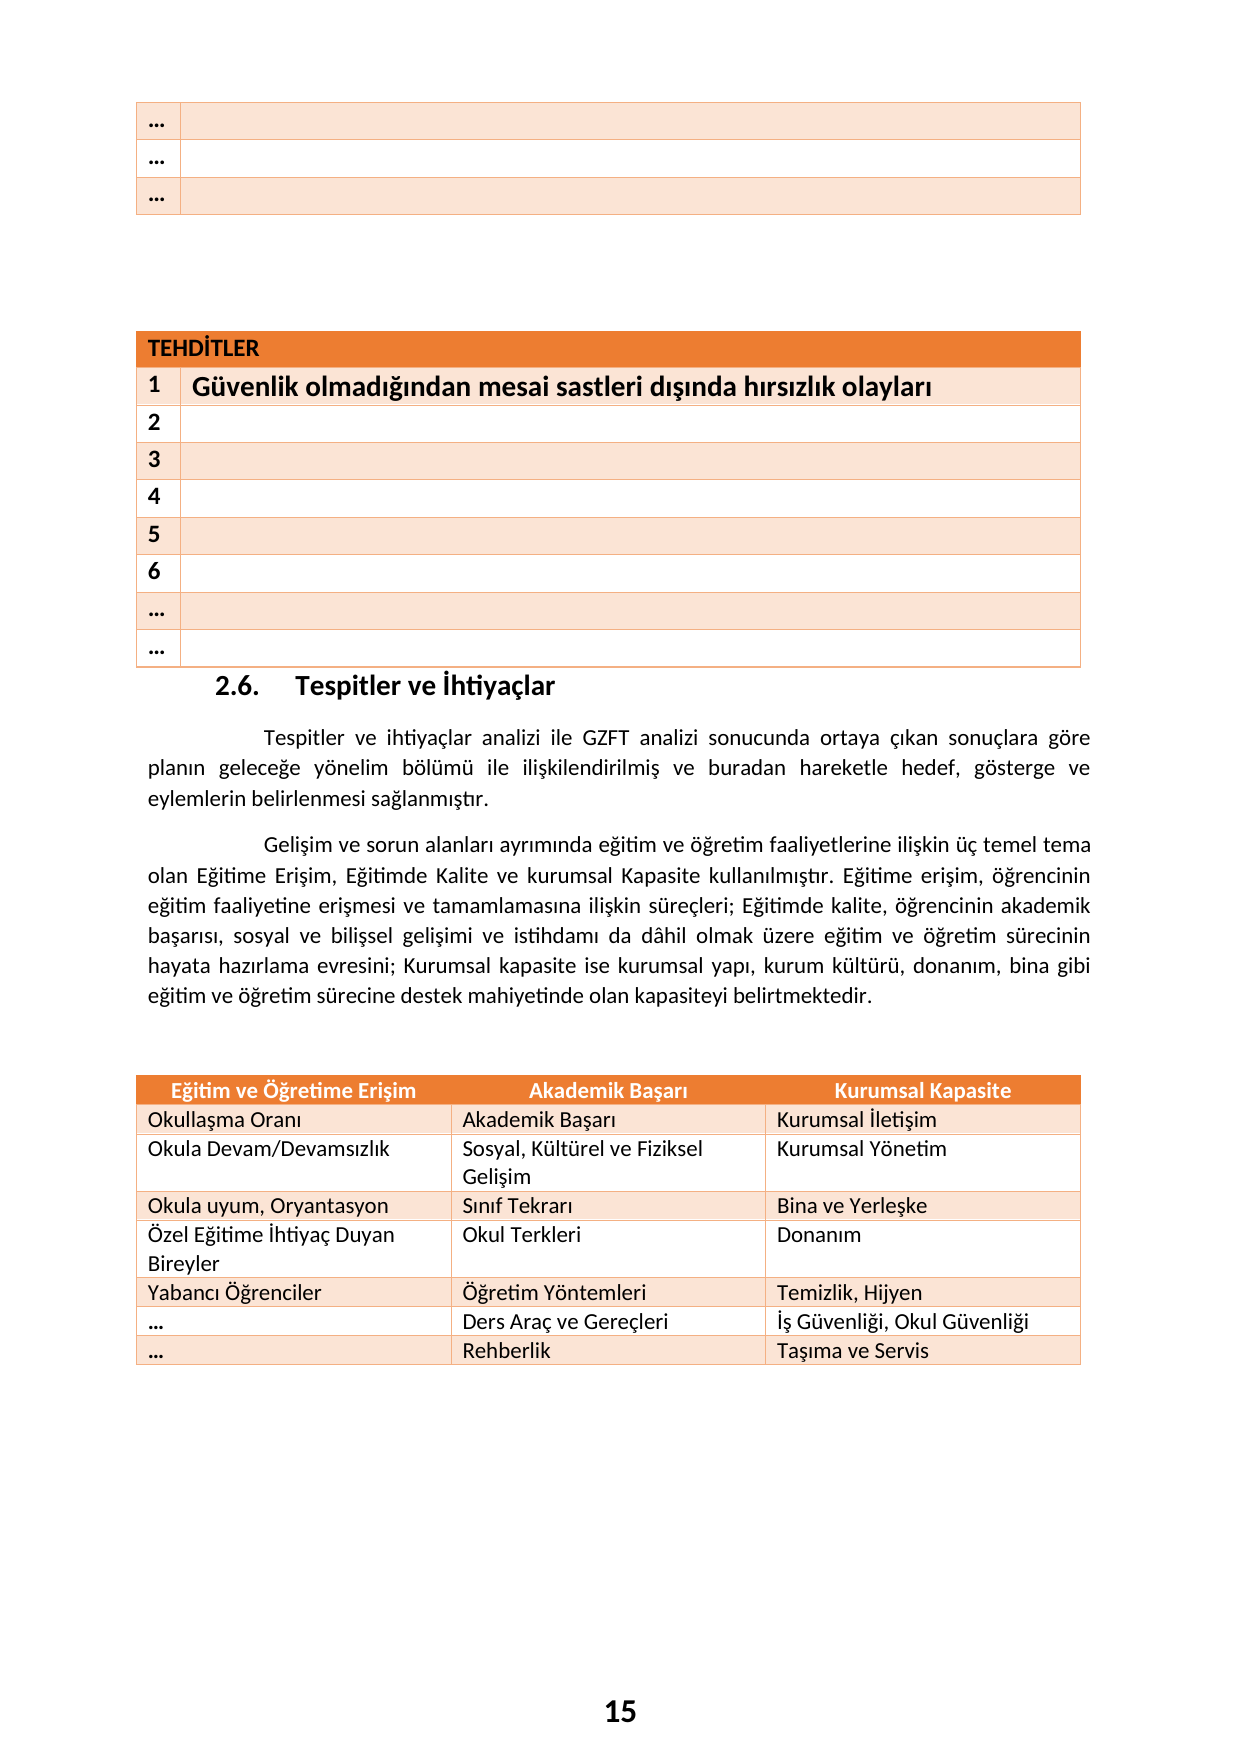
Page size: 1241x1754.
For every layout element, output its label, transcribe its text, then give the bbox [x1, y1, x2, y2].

table_cell Öğretim Yöntemleri [452, 1278, 765, 1306]
table_cell Sosyal, Kültürel ve Fiziksel Gelişim [452, 1135, 765, 1191]
table_cell [181, 406, 1080, 442]
list Tespitler ve İhtiyaçlar [215, 667, 1093, 703]
table_cell 4 [137, 480, 180, 517]
table_cell [181, 593, 1080, 629]
table_cell … [137, 178, 180, 214]
table_cell … [137, 1336, 451, 1364]
table_cell Akademik Başarı [452, 1105, 765, 1133]
table_cell … [137, 630, 180, 666]
table_cell Okullaşma Oranı [137, 1105, 451, 1133]
table_cell 1 [137, 368, 180, 404]
table_cell Okul Terkleri [452, 1221, 765, 1277]
table_cell Güvenlik olmadığından mesai sastleri dışında hırsızlık olayları [181, 368, 1080, 404]
table_cell Sınıf Tekrarı [452, 1192, 765, 1219]
table_cell 3 [137, 443, 180, 479]
table_cell İş Güvenliği, Okul Güvenliği [766, 1307, 1080, 1335]
table_cell [181, 555, 1080, 592]
table_header TEHDİTLER [137, 332, 1080, 367]
table_cell Temizlik, Hijyen [766, 1278, 1080, 1306]
table_cell Bina ve Yerleşke [766, 1192, 1080, 1219]
table_cell 6 [137, 555, 180, 592]
table_cell Okula uyum, Oryantasyon [137, 1192, 451, 1219]
table_cell Özel Eğitime İhtiyaç Duyan Bireyler [137, 1221, 451, 1277]
table_cell [181, 443, 1080, 479]
table_cell Okula Devam/Devamsızlık [137, 1135, 451, 1191]
table_cell Ders Araç ve Gereçleri [452, 1307, 765, 1335]
table_cell 2 [137, 406, 180, 442]
table_cell Taşıma ve Servis [766, 1336, 1080, 1364]
text Tespitler ve ihtiyaçlar analizi ile GZFT analizi sonucunda ortaya çıkan sonuçlara göre planın geleceğe yönelim bölümü ile ilişkilendirilmiş ve buradan hareketle hedef, gösterge ve eylemlerin belirlenmesi sağlanmıştır. [148, 723, 1093, 812]
table_cell Kurumsal Yönetim [766, 1135, 1080, 1191]
table_cell … [137, 1307, 451, 1335]
table_cell Donanım [766, 1221, 1080, 1277]
table_cell [181, 178, 1080, 214]
table_cell [181, 140, 1080, 177]
table_cell Rehberlik [452, 1336, 765, 1364]
table_header Akademik Başarı [452, 1076, 765, 1104]
table_cell … [137, 593, 180, 629]
table_cell Kurumsal İletişim [766, 1105, 1080, 1133]
table_cell [181, 480, 1080, 517]
table_cell … [137, 140, 180, 177]
table_header Kurumsal Kapasite [766, 1076, 1080, 1104]
table_cell Yabancı Öğrenciler [137, 1278, 451, 1306]
table_cell [181, 630, 1080, 666]
text Gelişim ve sorun alanları ayrımında eğitim ve öğretim faaliyetlerine ilişkin üç temel tema olan Eğitime Erişim, Eğitimde Kalite ve kurumsal Kapasite kullanılmıştır. Eğitime erişim, öğrencinin eğitim faaliyetine erişmesi ve tamamlamasına ilişkin süreçleri; Eğitimde kalite, öğrencinin akademik başarısı, sosyal ve bilişsel gelişimi ve istihdamı da dâhil olmak üzere eğitim ve öğretim sürecinin hayata hazırlama evresini; Kurumsal kapasite ise kurumsal yapı, kurum kültürü, donanım, bina gibi eğitim ve öğretim sürecine destek mahiyetinde olan kapasiteyi belirtmektedir. [148, 831, 1093, 1009]
table_cell 5 [137, 518, 180, 554]
table_header Eğitim ve Öğretime Erişim [137, 1076, 451, 1104]
table_cell … [137, 103, 180, 139]
table_cell [181, 103, 1080, 139]
table_cell [181, 518, 1080, 554]
